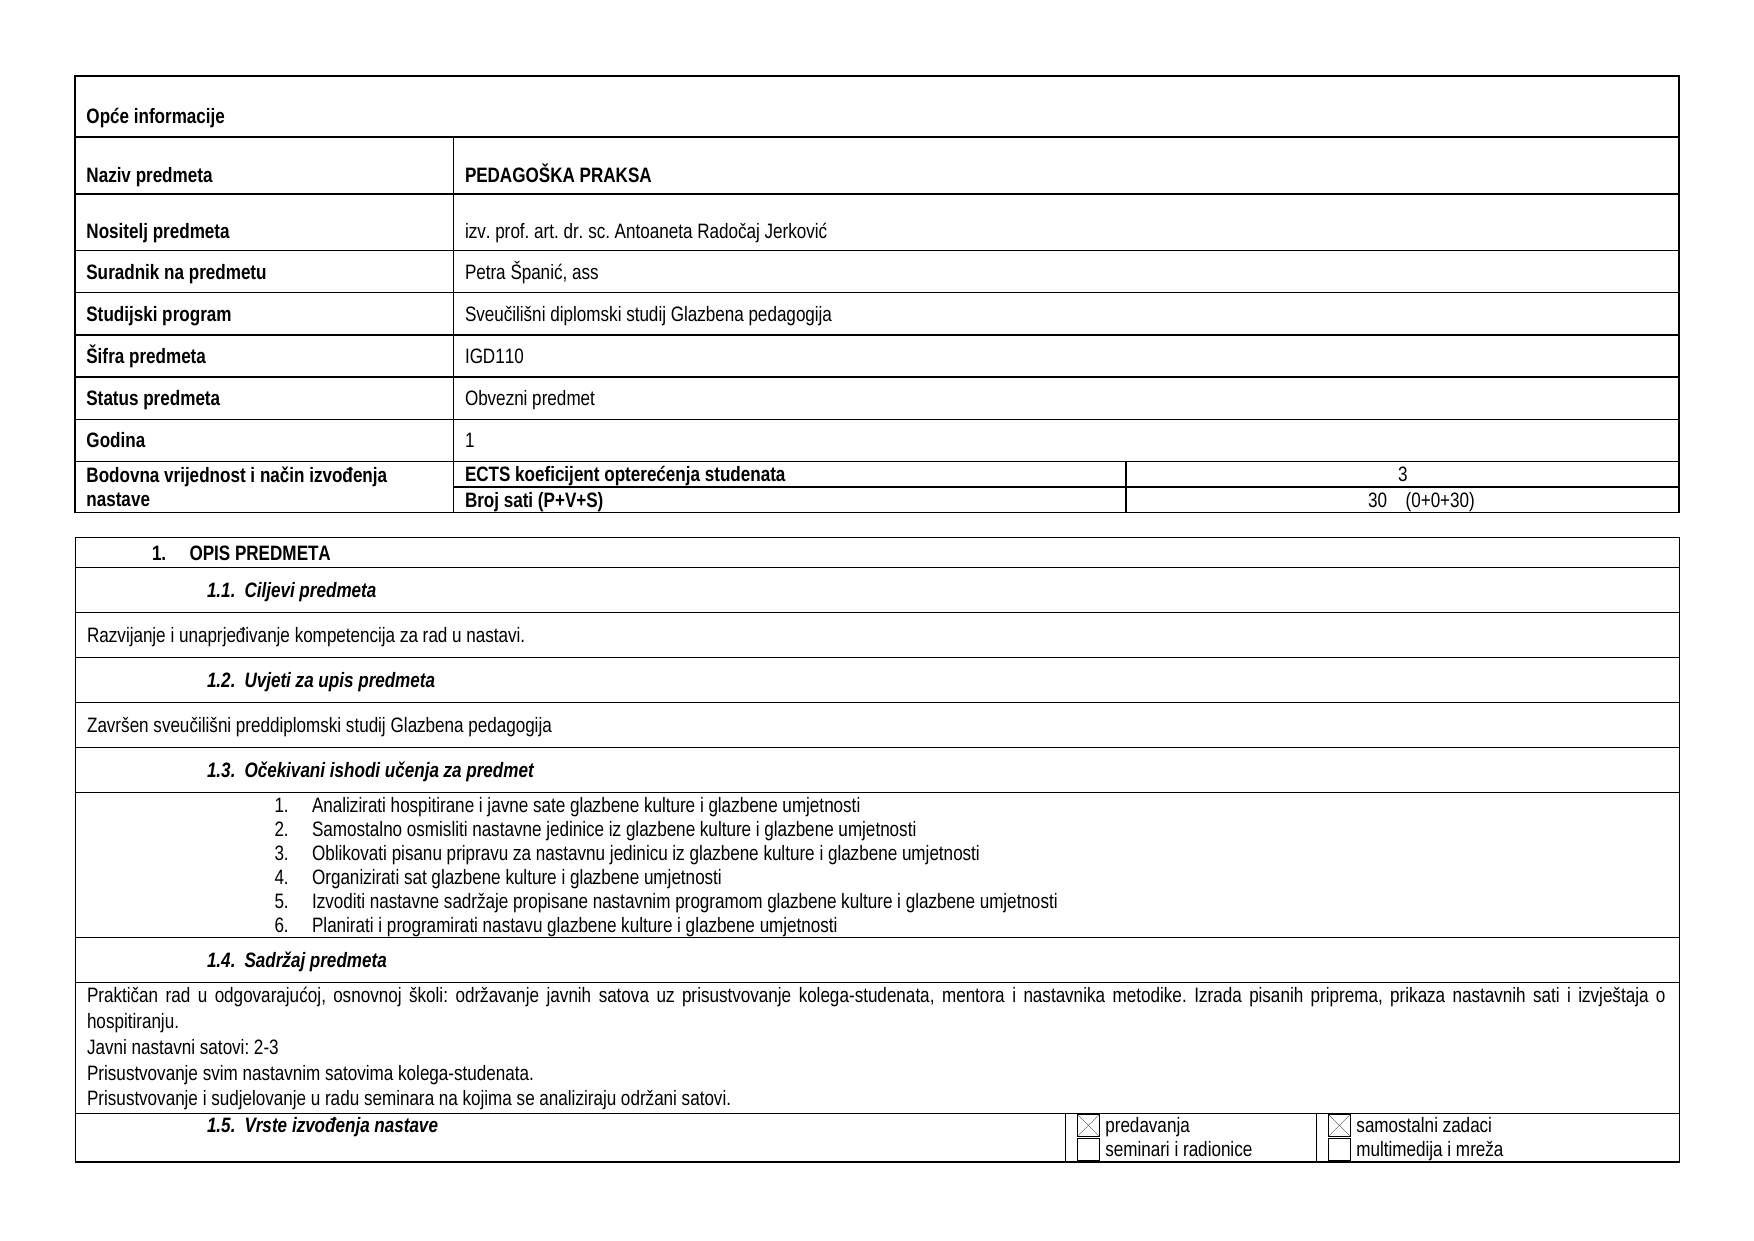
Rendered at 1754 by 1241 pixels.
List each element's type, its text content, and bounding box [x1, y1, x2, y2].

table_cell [1066, 1114, 1316, 1161]
table_cell PEDAGOŠKA PRAKSA [454, 138, 1678, 193]
table_cell Analizirati hospitirane i javne sate glazbene kulture i glazbene umjetnosti Samostalno osmisliti nastavne jedinice iz glazbene kulture i glazbene umjetnosti Oblikovati pisanu pripravu za nastavnu jedinicu iz glazbene kulture i glazbene umjetnosti Organizirati sat glazbene kulture i glazbene umjetnosti Izvoditi nastavne sadržaje propisane nastavnim programom glazbene kulture i glazbene umjetnosti Planirati i programirati nastavu glazbene kulture i glazbene umjetnosti [76, 793, 1679, 937]
table_cell Obvezni predmet [454, 378, 1678, 418]
table_cell Broj sati (P+V+S) [454, 488, 1125, 512]
table_cell Uvjeti za upis predmeta [76, 658, 1679, 702]
table_cell Status predmeta [76, 378, 453, 418]
table_cell Sadržaj predmeta [76, 938, 1679, 982]
table_cell Suradnik na predmetu [76, 251, 453, 292]
table_cell 3 [1127, 462, 1678, 486]
table_cell 1 [454, 420, 1678, 461]
table_cell IGD110 [454, 336, 1678, 376]
table_cell Petra Španić, ass [454, 251, 1678, 292]
table_cell Šifra predmeta [76, 336, 453, 376]
table_cell (0+0+30) [1127, 488, 1678, 512]
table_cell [1317, 1114, 1679, 1161]
table_cell ECTS koeficijent opterećenja studenata [454, 462, 1125, 486]
table_cell Očekivani ishodi učenja za predmet [76, 748, 1679, 792]
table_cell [76, 1114, 1065, 1161]
table_cell Godina [76, 420, 453, 461]
table_cell Praktičan rad u odgovarajućoj, osnovnoj školi: održavanje javnih satova uz prisustvovanje kolega-studenata, mentora i nastavnika metodike. Izrada pisanih priprema, prikaza nastavnih sati i izvještaja o hospitiranju. Javni nastavni satovi: 2-3 Prisustvovanje svim nastavnim satovima kolega-studenata. Prisustvovanje i sudjelovanje u radu seminara na kojima se analiziraju održani satovi. [76, 983, 1679, 1112]
table_header OPIS PREDMETA [76, 538, 1679, 567]
table_header Opće informacije [76, 77, 1678, 136]
table_cell Razvijanje i unaprjeđivanje kompetencija za rad u nastavi. [76, 613, 1679, 657]
table_cell Bodovna vrijednost i način izvođenja nastave [76, 462, 453, 512]
table_cell Nositelj predmeta [76, 195, 453, 250]
table_cell Završen sveučilišni preddiplomski studij Glazbena pedagogija [76, 703, 1679, 747]
table_cell Ciljevi predmeta [76, 568, 1679, 612]
table_cell izv. prof. art. dr. sc. Antoaneta Radočaj Jerković [454, 195, 1678, 250]
table_cell Naziv predmeta [76, 138, 453, 193]
table_cell Studijski program [76, 293, 453, 334]
table_cell Sveučilišni diplomski studij Glazbena pedagogija [454, 293, 1678, 334]
